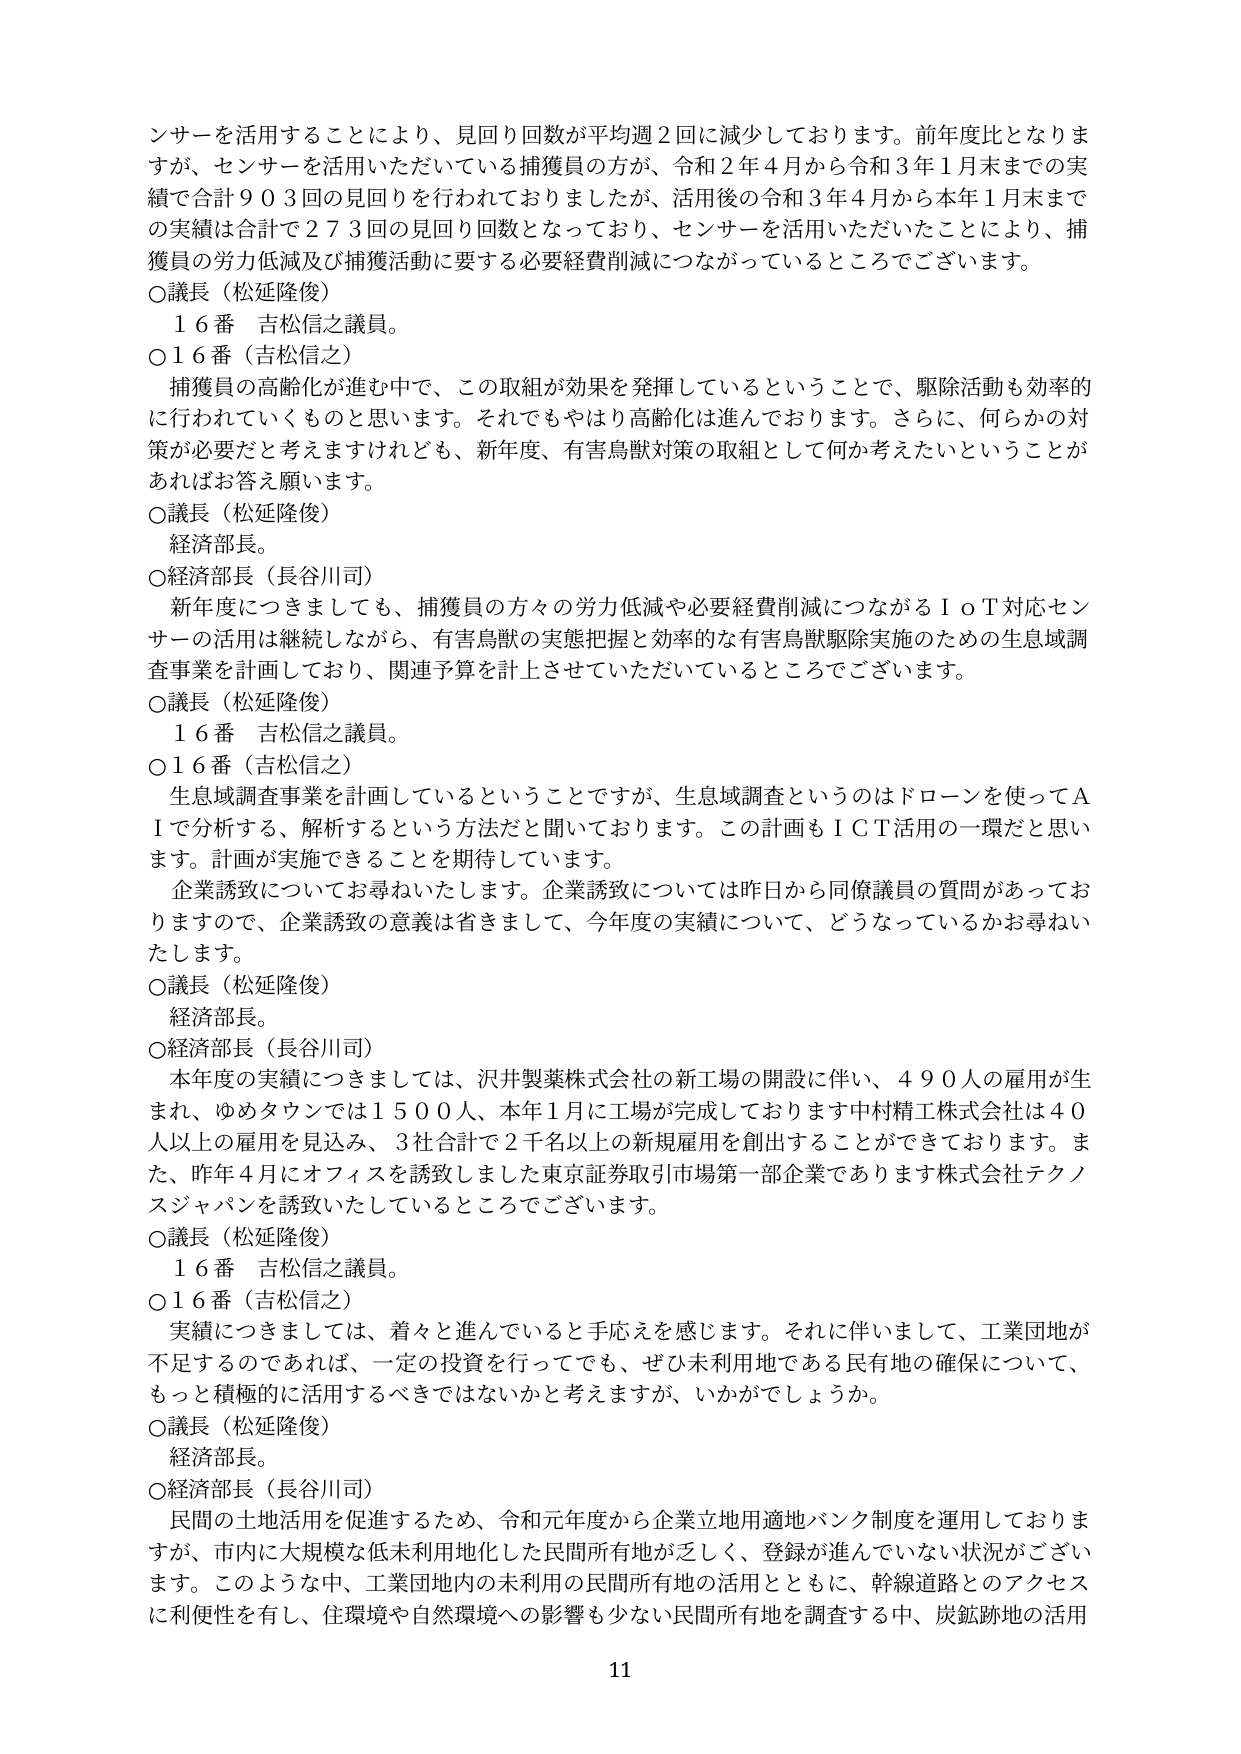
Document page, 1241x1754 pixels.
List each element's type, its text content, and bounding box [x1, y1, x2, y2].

text 実績につきましては、着々と進んでいると手応えを感じます。それに伴いまして、工業団地が不足するのであれば、一定の投資を行ってでも、ぜひ未利用地である民有地の確保について、もっと積極的に活用するべきではないかと考えますが、いかがでしょうか。 [148, 1314, 1092, 1409]
text 経済部長。 [148, 1441, 1092, 1472]
text １６番 吉松信之議員。 [148, 716, 1092, 748]
text ○経済部長（長谷川司） [148, 559, 1092, 590]
text ○議長（松延隆俊） [148, 968, 1092, 1000]
text ○議長（松延隆俊） [148, 275, 1092, 307]
text ○１６番（吉松信之） [148, 338, 1092, 370]
text ○経済部長（長谷川司） [148, 1031, 1092, 1063]
text ○経済部長（長谷川司） [148, 1472, 1092, 1503]
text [148, 118, 1092, 275]
text 経済部長。 [148, 527, 1092, 559]
text ○１６番（吉松信之） [148, 1283, 1092, 1314]
text 経済部長。 [148, 1000, 1092, 1031]
text 新年度につきましても、捕獲員の方々の労力低減や必要経費削減につながるＩｏＴ対応センサーの活用は継続しながら、有害鳥獣の実態把握と効率的な有害鳥獣駆除実施のための生息域調査事業を計画しており、関連予算を計上させていただいているところでございます。 [148, 590, 1092, 685]
text ○議長（松延隆俊） [148, 496, 1092, 527]
text 企業誘致についてお尋ねいたします。企業誘致については昨日から同僚議員の質問があっておりますので、企業誘致の意義は省きまして、今年度の実績について、どうなっているかお尋ねいたします。 [148, 874, 1092, 968]
text １６番 吉松信之議員。 [148, 307, 1092, 338]
text ○１６番（吉松信之） [148, 748, 1092, 779]
text ○議長（松延隆俊） [148, 1220, 1092, 1252]
text １６番 吉松信之議員。 [148, 1252, 1092, 1283]
text 捕獲員の高齢化が進む中で、この取組が効果を発揮しているということで、駆除活動も効率的に行われていくものと思います。それでもやはり高齢化は進んでおります。さらに、何らかの対策が必要だと考えますけれども、新年度、有害鳥獣対策の取組として何か考えたいということがあればお答え願います。 [148, 370, 1092, 496]
text 本年度の実績につきましては、沢井製薬株式会社の新工場の開設に伴い、４９０人の雇用が生まれ、ゆめタウンでは１５００人、本年１月に工場が完成しております中村精工株式会社は４０人以上の雇用を見込み、３社合計で２千名以上の新規雇用を創出することができております。また、昨年４月にオフィスを誘致しました東京証券取引市場第一部企業であります株式会社テクノスジャパンを誘致いたしているところでございます。 [148, 1063, 1092, 1220]
text ○議長（松延隆俊） [148, 1409, 1092, 1441]
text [148, 1503, 1092, 1629]
text 生息域調査事業を計画しているということですが、生息域調査というのはドローンを使ってＡＩで分析する、解析するという方法だと聞いております。この計画もＩＣＴ活用の一環だと思います。計画が実施できることを期待しています。 [148, 779, 1092, 874]
text ○議長（松延隆俊） [148, 685, 1092, 716]
